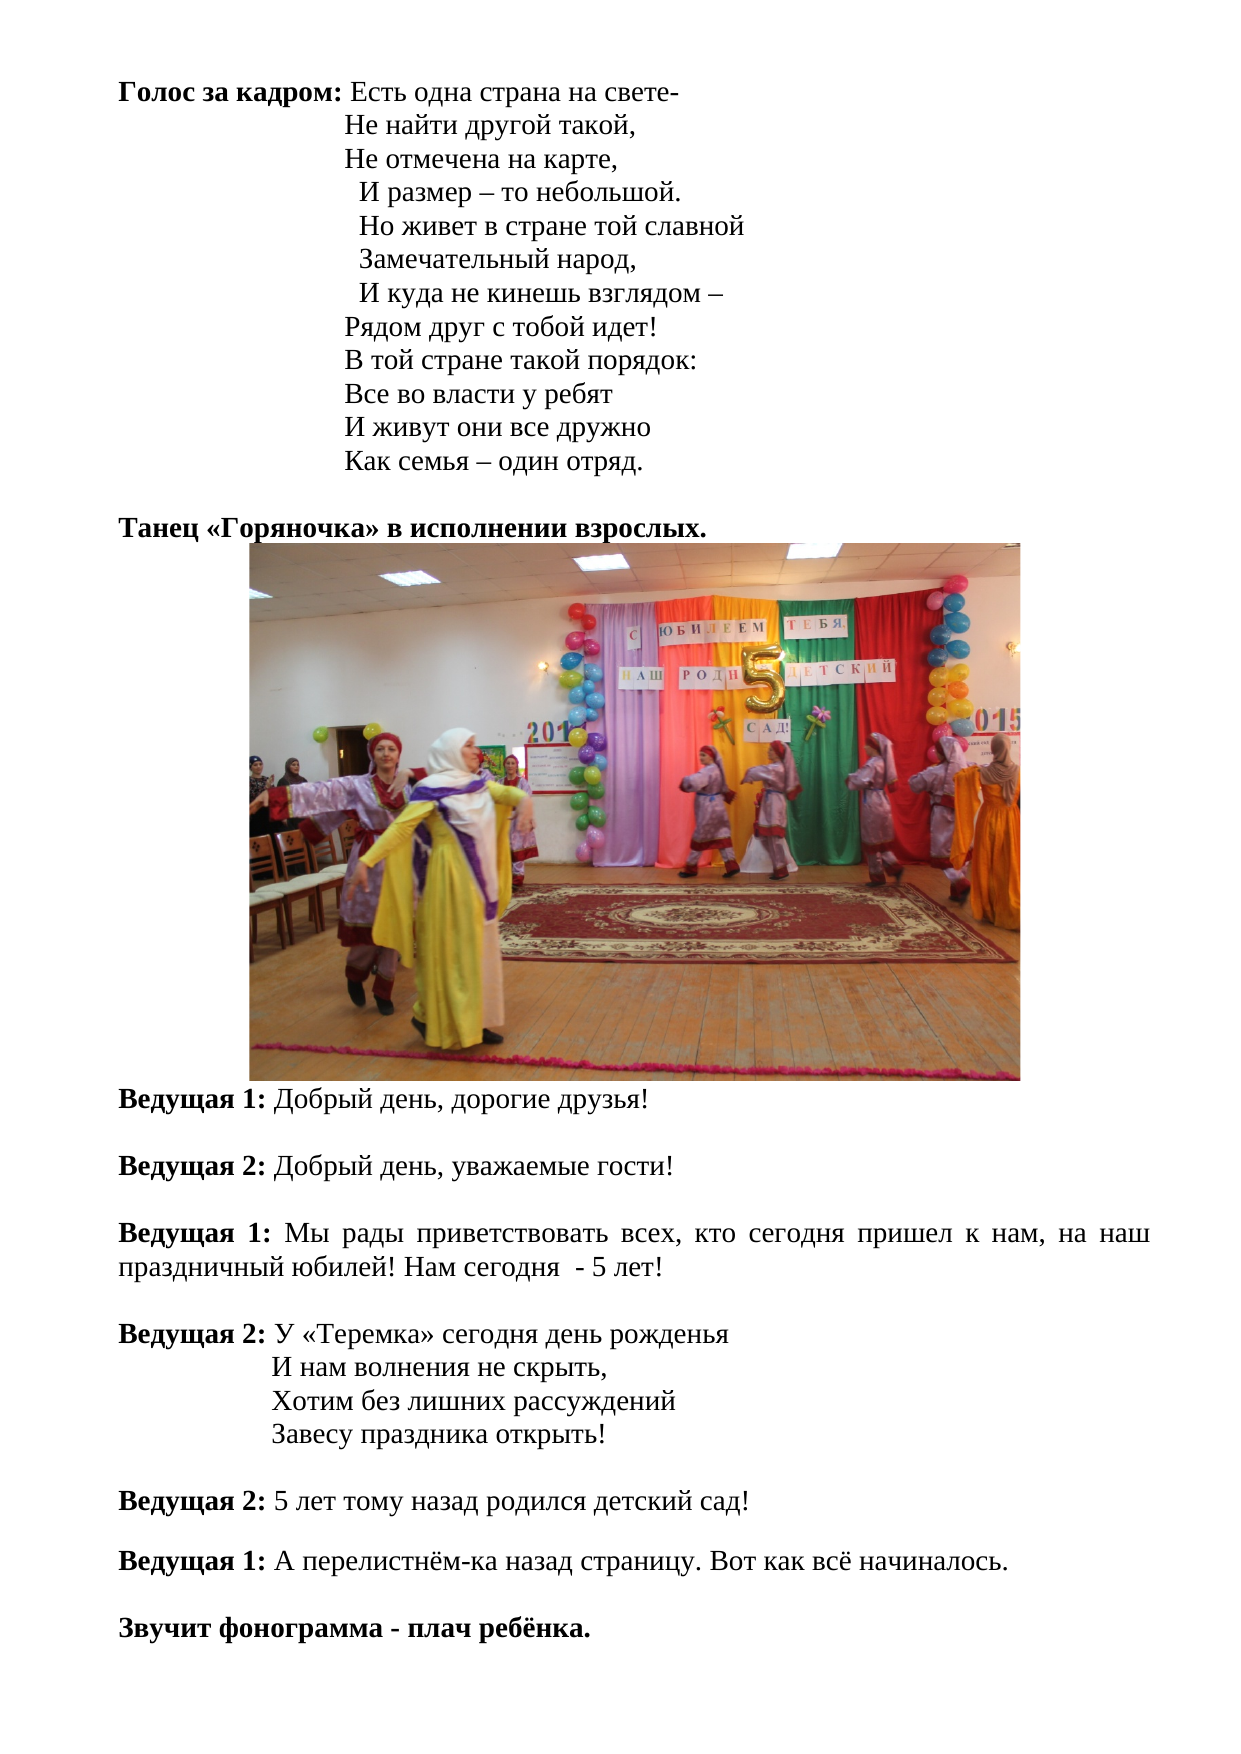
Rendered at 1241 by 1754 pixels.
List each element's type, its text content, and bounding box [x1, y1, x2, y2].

text Голос за кадром: Есть одна страна на свете- [118, 74, 1152, 107]
text Ведущая 1: Добрый день, дорогие друзья! [118, 1081, 1152, 1114]
text Рядом друг с тобой идет! [118, 309, 1152, 342]
text Завесу праздника открыть! [118, 1416, 1152, 1450]
text И размер – то небольшой. Но живет в стране той славной [118, 174, 1152, 242]
text Ведущая 1: Мы рады приветствовать всех, кто сегодня пришел к нам, на наш праздничный юбилей! Нам сегодня - 5 лет! [118, 1215, 1152, 1282]
picture [249, 543, 1021, 1081]
text Не найти другой такой, [118, 107, 1152, 141]
text Ведущая 2: Добрый день, уважаемые гости! [118, 1148, 1152, 1182]
text Не отмечена на карте, [118, 141, 1152, 174]
text Хотим без лишних рассуждений [118, 1383, 1152, 1416]
text И нам волнения не скрыть, [118, 1349, 1152, 1383]
text Звучит фонограмма - плач ребёнка. [118, 1610, 1152, 1644]
text В той стране такой порядок: [118, 342, 1152, 376]
text Ведущая 1: А перелистнём-ка назад страницу. Вот как всё начиналось. [118, 1543, 1152, 1577]
text Ведущая 2: У «Теремка» сегодня день рожденья [118, 1316, 1152, 1349]
text Как семья – один отряд. [118, 443, 1152, 476]
text Ведущая 2: 5 лет тому назад родился детский сад! [118, 1483, 1152, 1517]
text Замечательный народ, И куда не кинешь взглядом – [118, 242, 1152, 309]
text И живут они все дружно [118, 409, 1152, 443]
text Все во власти у ребят [118, 376, 1152, 409]
text Танец «Горяночка» в исполнении взрослых. [118, 510, 1152, 543]
